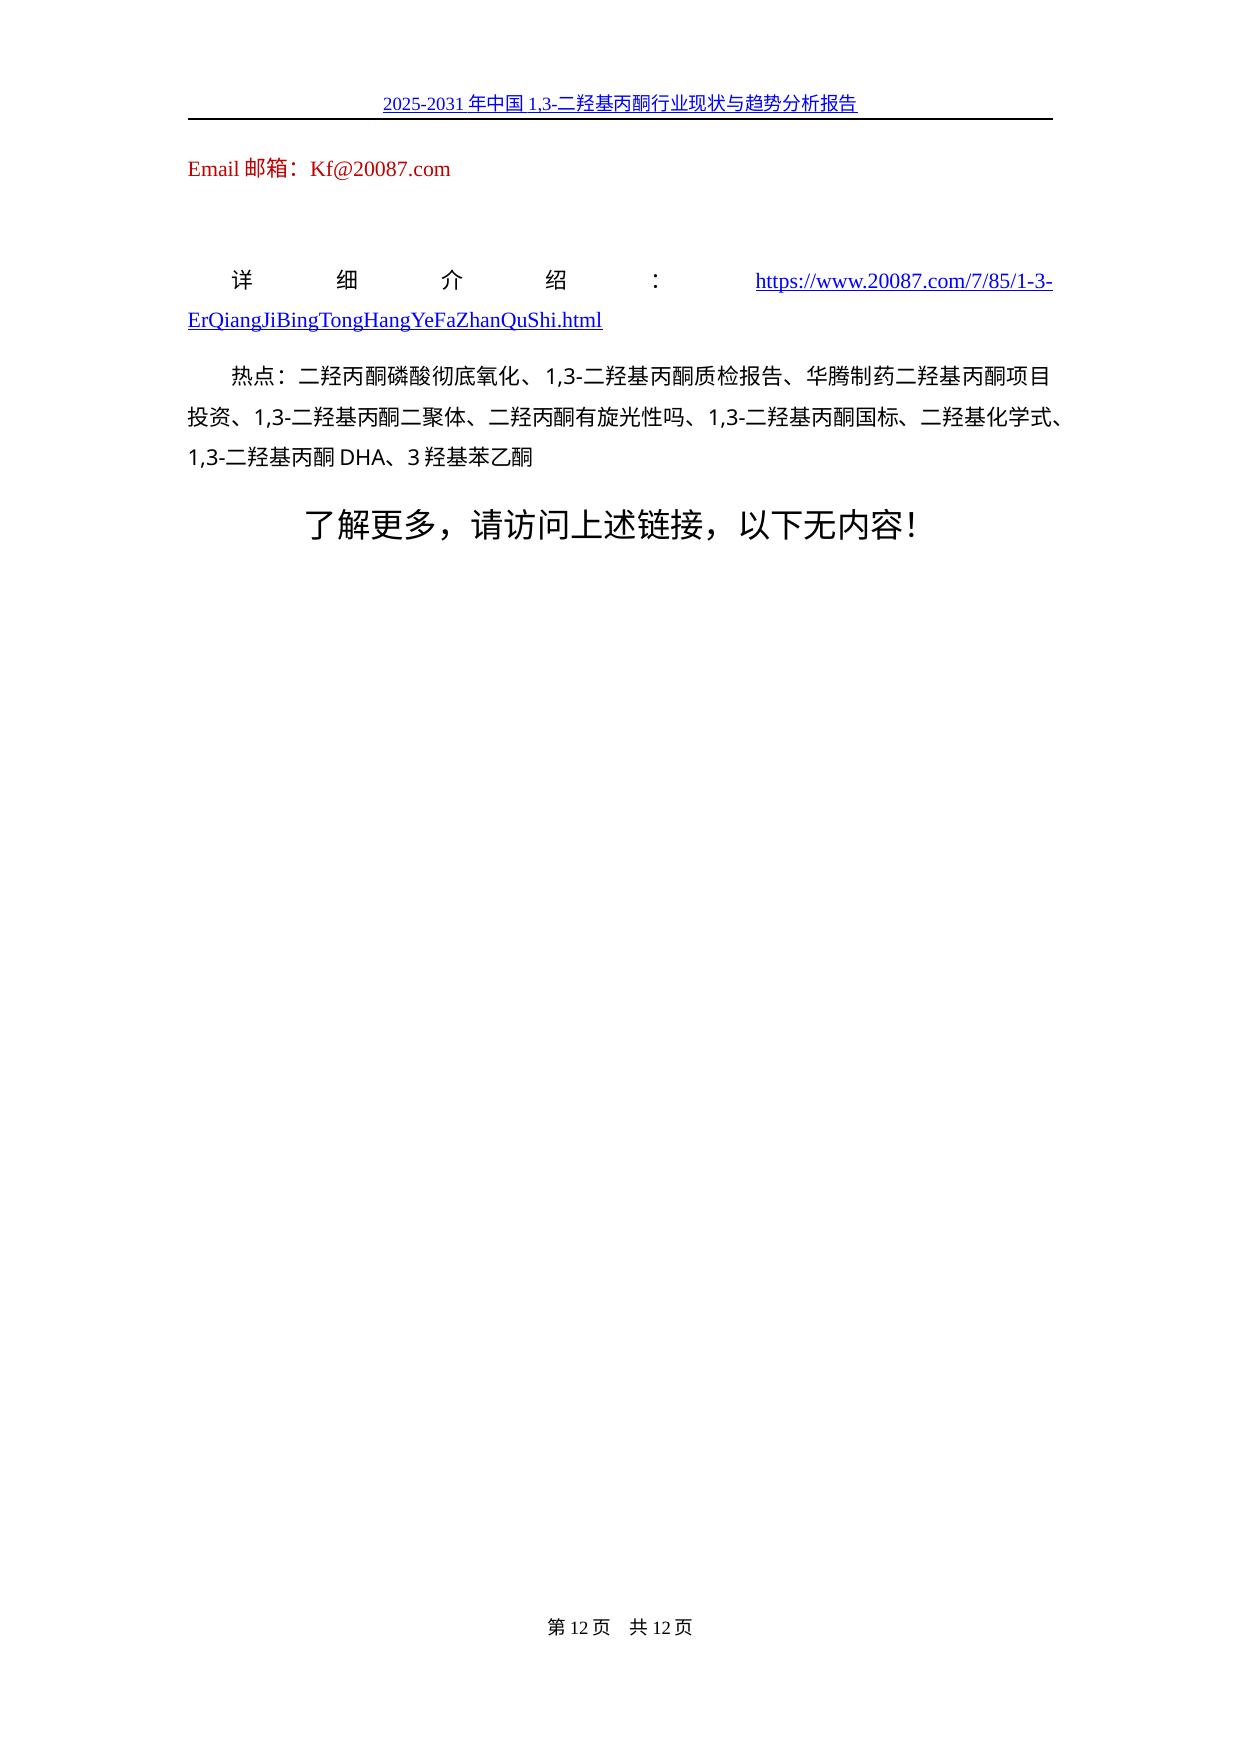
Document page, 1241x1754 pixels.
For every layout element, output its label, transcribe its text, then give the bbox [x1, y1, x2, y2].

text Email邮箱：Kf@20087.com [187, 150, 1053, 183]
text 详细介绍：https://www.20087.com/7/85/1-3-ErQiangJiBingTongHangYeFaZhanQuShi.html [187, 263, 1053, 336]
title 了解更多，请访问上述链接，以下无内容！ [187, 490, 1053, 555]
text 热点：二羟丙酮磷酸彻底氧化、1,3-二羟基丙酮质检报告、华腾制药二羟基丙酮项目投资、1,3-二羟基丙酮二聚体、二羟丙酮有旋光性吗、1,3-二羟基丙酮国标、二羟基化学式、1,3-二羟基丙酮DHA、3羟基苯乙酮 [187, 359, 1053, 472]
